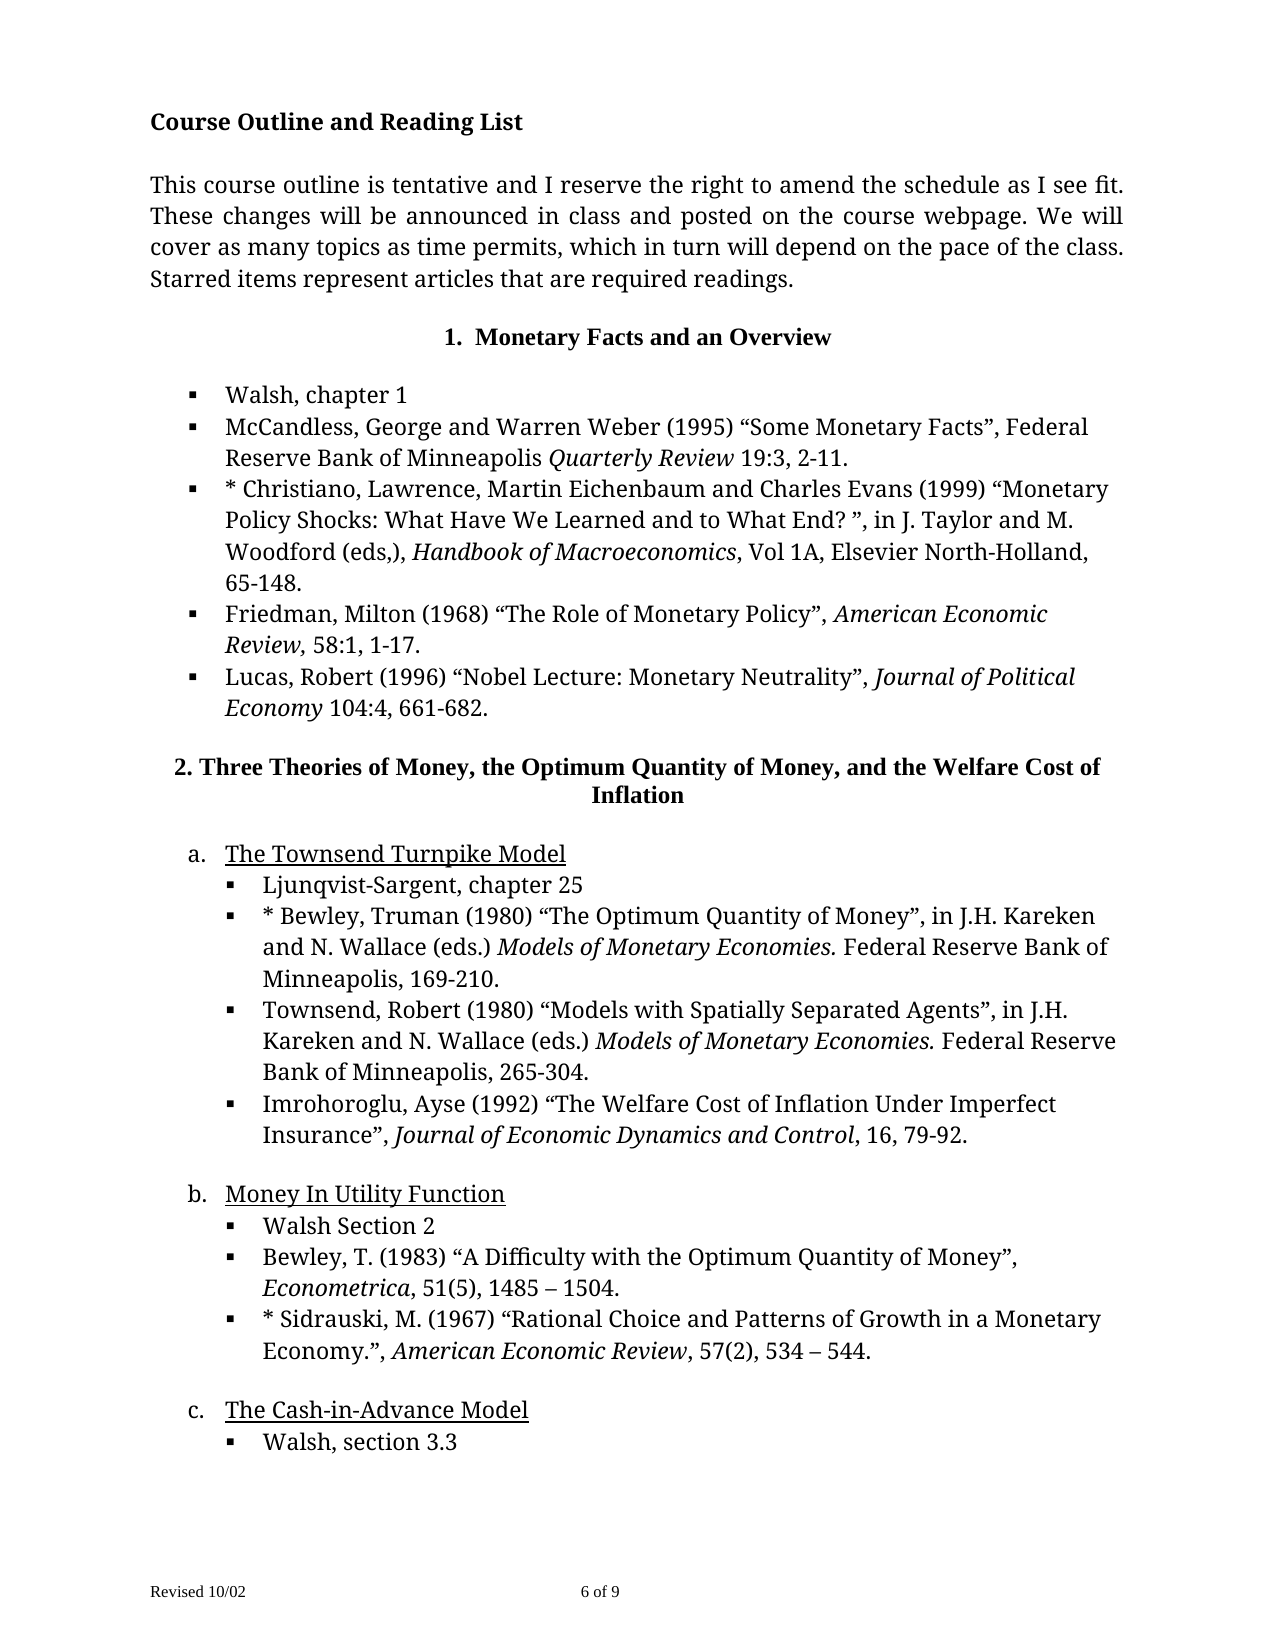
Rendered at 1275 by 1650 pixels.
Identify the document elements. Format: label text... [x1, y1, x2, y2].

list * Christiano, Lawrence, Martin Eichenbaum and Charles Evans (1999) “Monetary Policy Shocks: What Have We Learned and to What End? ”, in J. Taylor and M. Woodford (eds,), Handbook of Macroeconomics, Vol 1A, Elsevier North-Holland, 65-148. [187, 473, 1125, 598]
list Imrohoroglu, Ayse (1992) “The Welfare Cost of Inflation Under Imperfect Insurance”, Journal of Economic Dynamics and Control, 16, 79-92. [225, 1087, 1125, 1150]
list * Sidrauski, M. (1967) “Rational Choice and Patterns of Growth in a Monetary Economy.”, American Economic Review, 57(2), 534 – 544. [225, 1303, 1125, 1366]
list Bewley, T. (1983) “A Difficulty with the Optimum Quantity of Money”, Econometrica, 51(5), 1485 – 1504. [225, 1241, 1125, 1303]
list Walsh, section 3.3 [225, 1426, 1125, 1457]
list The Cash-in-Advance Model [187, 1394, 1125, 1426]
list * Bewley, Truman (1980) “The Optimum Quantity of Money”, in J.H. Kareken and N. Wallace (eds.) Models of Monetary Economies. Federal Reserve Bank of Minneapolis, 169-210. [225, 900, 1125, 994]
list Lucas, Robert (1996) “Nobel Lecture: Monetary Neutrality”, Journal of Political Economy 104:4, 661-682. [187, 661, 1125, 723]
list Walsh Section 2 [225, 1210, 1125, 1241]
text This course outline is tentative and I reserve the right to amend the schedule as I see fit. These changes will be announced in class and posted on the course webpage. We will cover as many topics as time permits, which in turn will depend on the pace of the class. Starred items represent articles that are required readings. [150, 169, 1125, 294]
list Money In Utility Function [187, 1178, 1125, 1210]
list Ljunqvist-Sargent, chapter 25 [225, 869, 1125, 900]
subtitle 1. Monetary Facts and an Overview [150, 322, 1125, 351]
text Course Outline and Reading List [150, 106, 1125, 137]
list Friedman, Milton (1968) “The Role of Monetary Policy”, American Economic Review, 58:1, 1-17. [187, 598, 1125, 661]
list McCandless, George and Warren Weber (1995) “Some Monetary Facts”, Federal Reserve Bank of Minneapolis Quarterly Review 19:3, 2-11. [187, 411, 1125, 473]
list The Townsend Turnpike Model [187, 837, 1125, 869]
subtitle 2. Three Theories of Money, the Optimum Quantity of Money, and the Welfare Cost of Inflation [150, 752, 1125, 809]
list Townsend, Robert (1980) “Models with Spatially Separated Agents”, in J.H. Kareken and N. Wallace (eds.) Models of Monetary Economies. Federal Reserve Bank of Minneapolis, 265-304. [225, 994, 1125, 1087]
list Walsh, chapter 1 [187, 379, 1125, 411]
